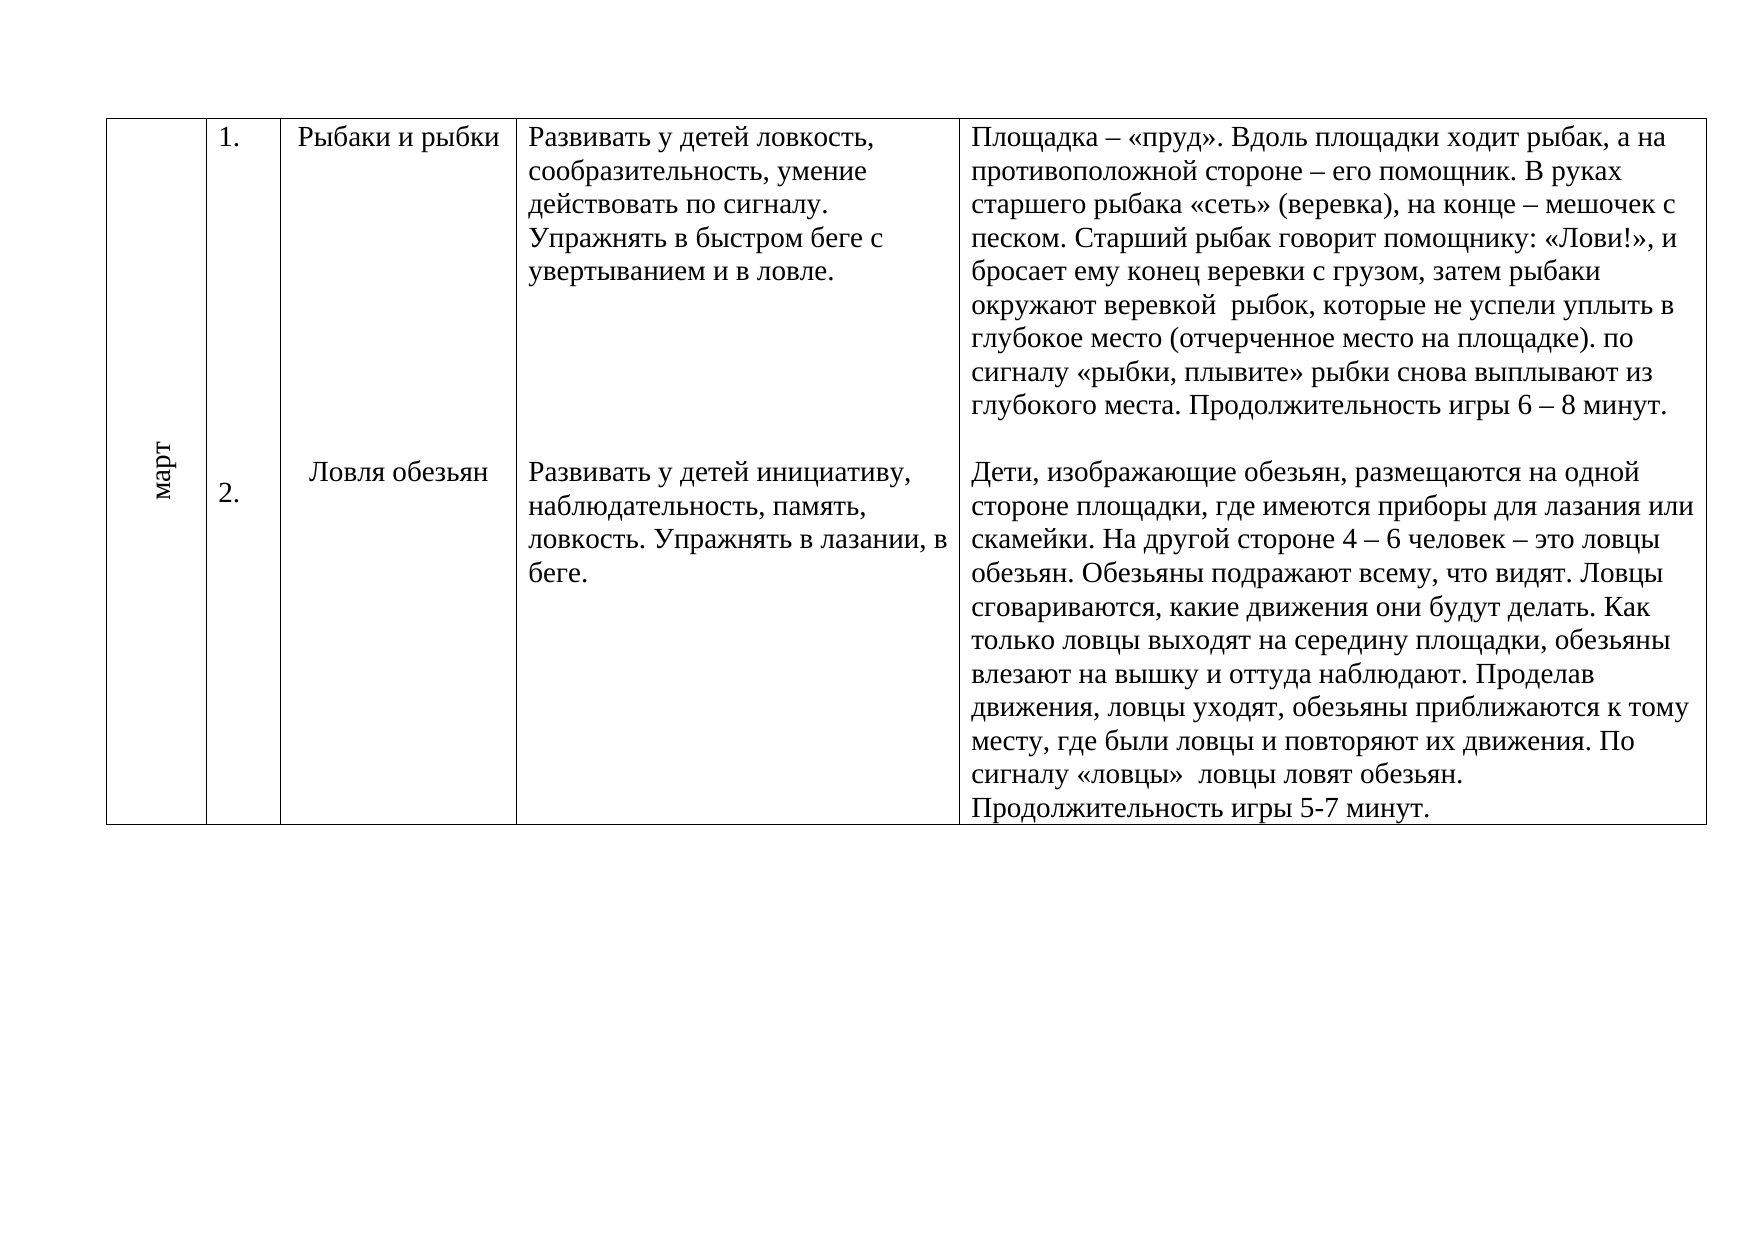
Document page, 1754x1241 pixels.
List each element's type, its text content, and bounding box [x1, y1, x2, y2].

table_cell март [107, 119, 206, 823]
table_cell 1. 2. [207, 119, 280, 823]
table_cell Площадка – «пруд». Вдоль площадки ходит рыбак, а на противоположной стороне – его помощник. В руках старшего рыбака «сеть» (веревка), на конце – мешочек с песком. Старший рыбак говорит помощнику: «Лови!», и бросает ему конец веревки с грузом, затем рыбаки окружают веревкой рыбок, которые не успели уплыть в глубокое место (отчерченное место на площадке). по сигналу «рыбки, плывите» рыбки снова выплывают из глубокого места. Продолжительность игры 6 – 8 минут. Дети, изображающие обезьян, размещаются на одной стороне площадки, где имеются приборы для лазания или скамейки. На другой стороне 4 – 6 человек – это ловцы обезьян. Обезьяны подражают всему, что видят. Ловцы сговариваются, какие движения они будут делать. Как только ловцы выходят на середину площадки, обезьяны влезают на вышку и оттуда наблюдают. Проделав движения, ловцы уходят, обезьяны приближаются к тому месту, где были ловцы и повторяют их движения. По сигналу «ловцы» ловцы ловят обезьян. Продолжительность игры 5-7 минут. [960, 119, 1706, 823]
table_cell Развивать у детей ловкость, сообразительность, умение действовать по сигналу. Упражнять в быстром беге с увертыванием и в ловле. Развивать у детей инициативу, наблюдательность, память, ловкость. Упражнять в лазании, в беге. [517, 119, 959, 823]
table_cell Рыбаки и рыбки Ловля обезьян [281, 119, 516, 823]
